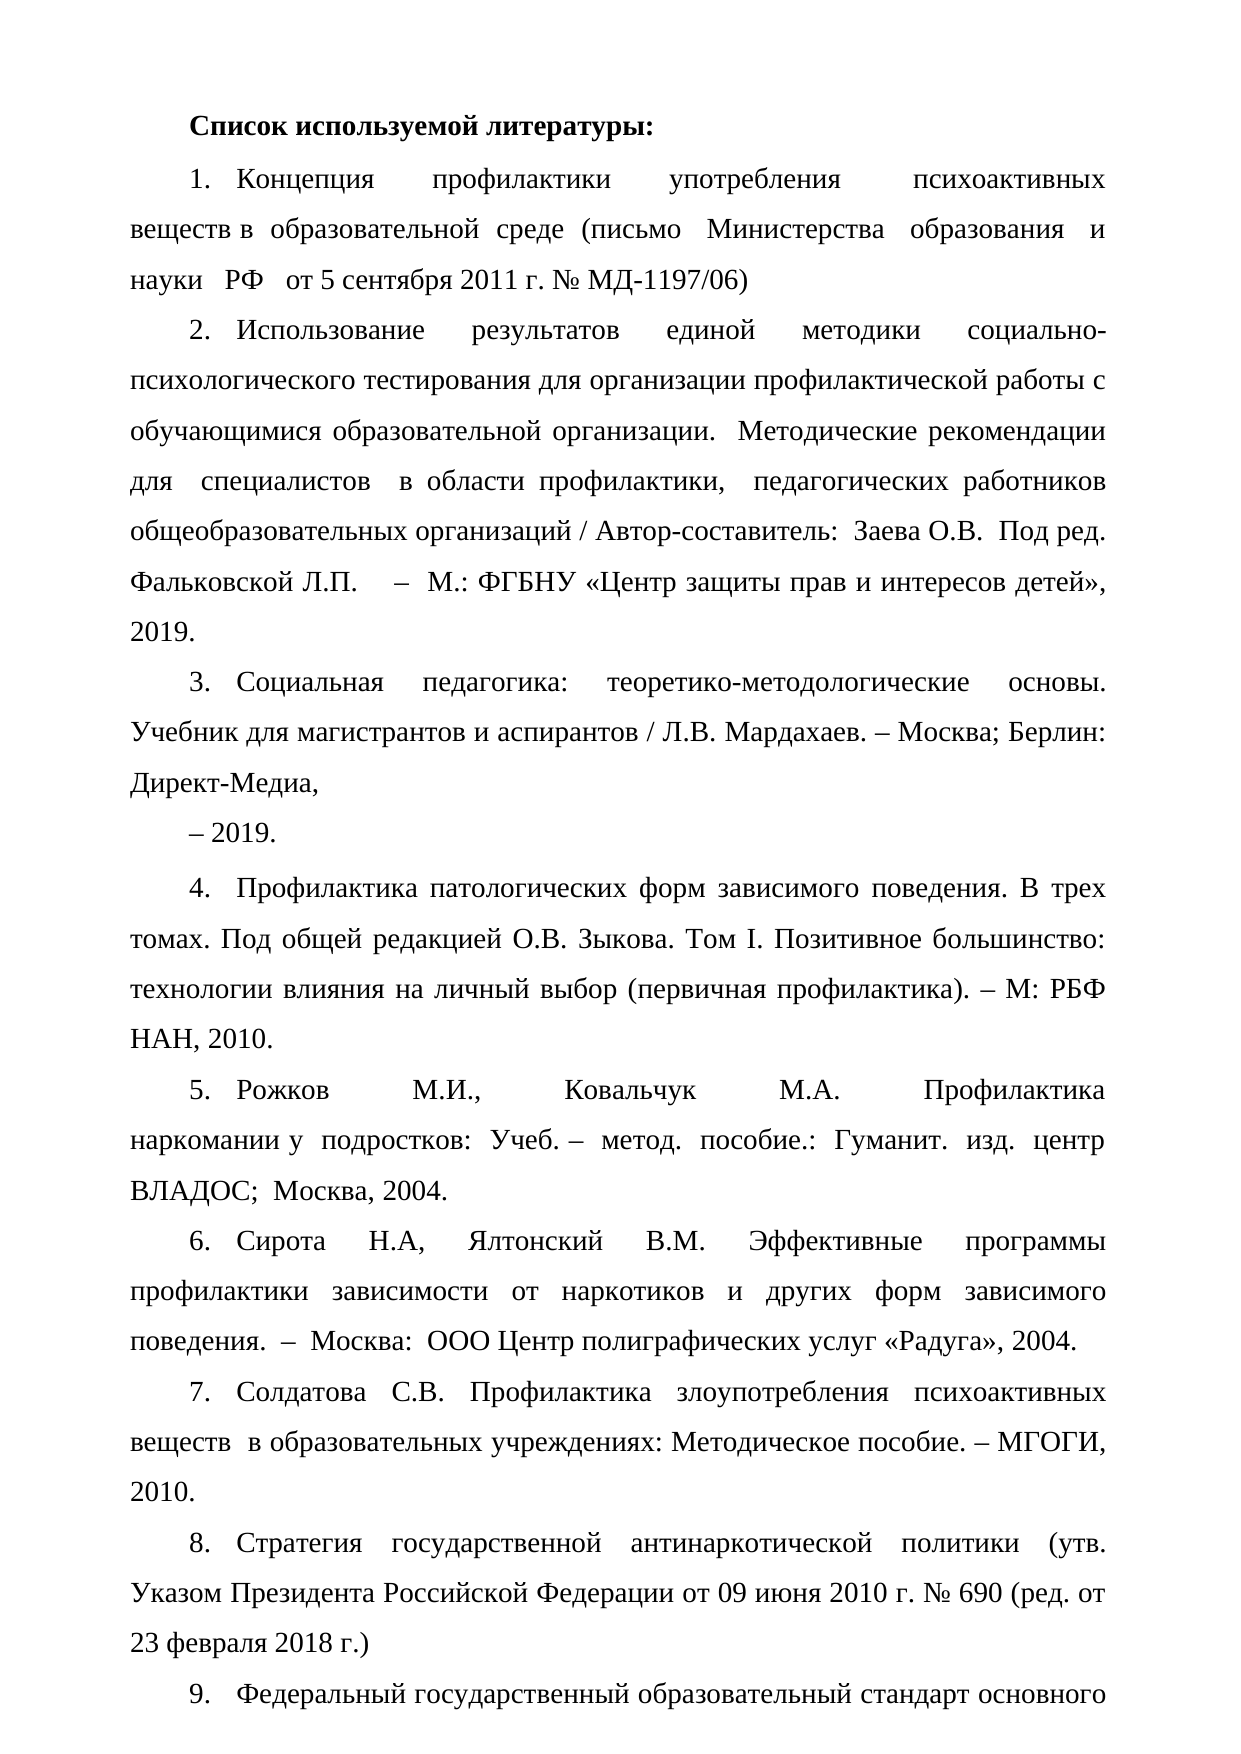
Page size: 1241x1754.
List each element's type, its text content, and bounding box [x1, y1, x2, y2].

list Сирота Н.А, Ялтонский В.М. Эффективные программы профилактики зависимости от наркотиков и других форм зависимого поведения. – Москва: ООО Центр полиграфических услуг «Радуга», 2004. [130, 1223, 1107, 1357]
list Социальная педагогика: теоретико-методологические основы. Учебник для магистрантов и аспирантов / Л.В. Мардахаев. – Москва; Берлин: Директ-Медиа, [130, 664, 1107, 798]
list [130, 1676, 1107, 1709]
text – 2019. [130, 815, 1107, 849]
list Рожков М.И., Ковальчук М.А. Профилактика наркомании у подростков: Учеб. – метод. пособие.: Гуманит. изд. центр ВЛАДОС; Москва, 2004. [130, 1072, 1107, 1206]
list Концепция профилактики употребления психоактивных веществ в образовательной среде (письмо Министерства образования и науки РФ от 5 сентября 2011 г. № МД-1197/06) [130, 161, 1107, 295]
subtitle Список используемой литературы: [130, 108, 1107, 142]
list Стратегия государственной антинаркотической политики (утв. Указом Президента Российской Федерации от 09 июня 2010 г. № 690 (ред. от 23 февраля 2018 г.) [130, 1525, 1107, 1659]
list Профилактика патологических форм зависимого поведения. В трех томах. Под общей редакцией О.В. Зыкова. Том I. Позитивное большинство: технологии влияния на личный выбор (первичная профилактика). – М: РБФ НАН, 2010. [130, 871, 1107, 1055]
list Использование результатов единой методики социально-психологического тестирования для организации профилактической работы с обучающимися образовательной организации. Методические рекомендации для специалистов в области профилактики, педагогических работников общеобразовательных организаций / Автор-составитель: Заева О.В. Под ред. Фальковской Л.П. – М.: ФГБНУ «Центр защиты прав и интересов детей», 2019. [130, 312, 1107, 647]
list Солдатова С.В. Профилактика злоупотребления психоактивных веществ в образовательных учреждениях: Методическое пособие. – МГОГИ, 2010. [130, 1374, 1107, 1508]
